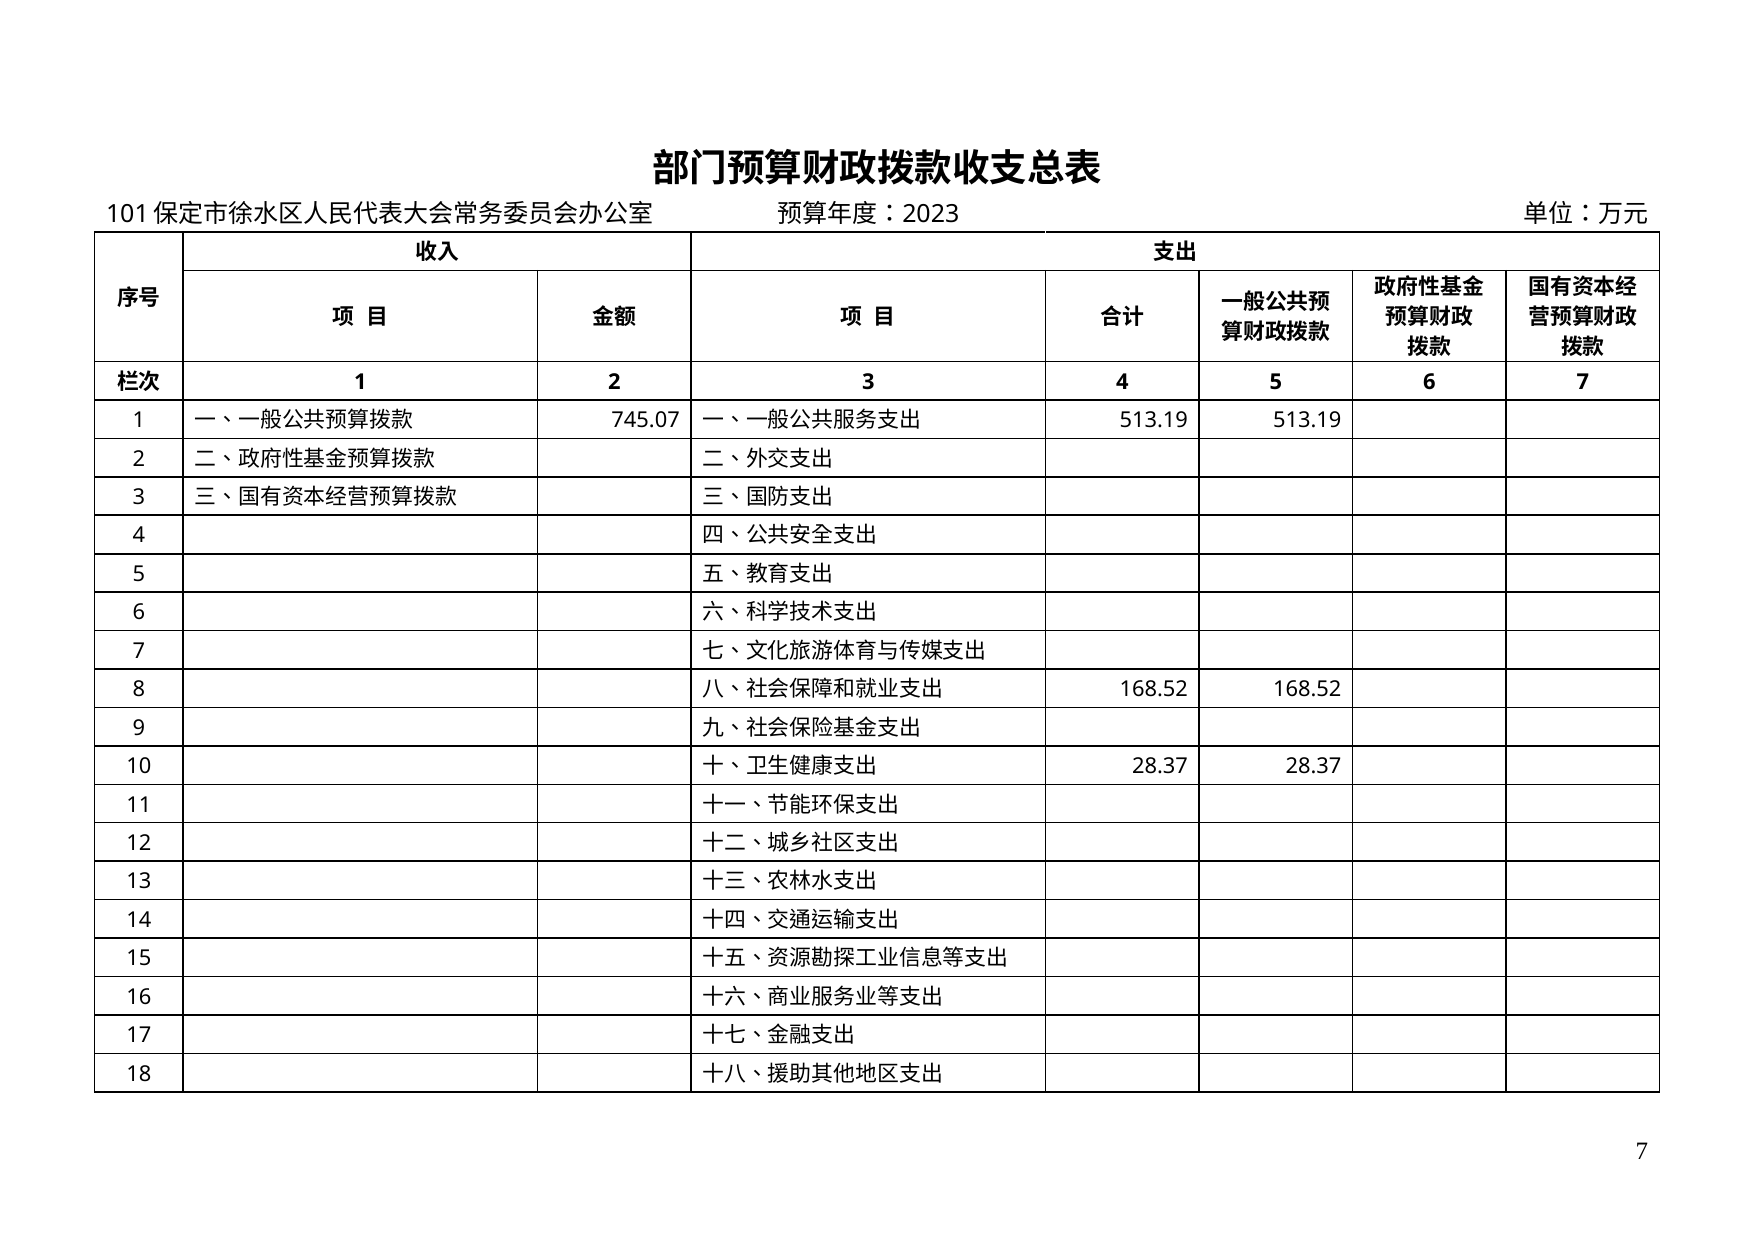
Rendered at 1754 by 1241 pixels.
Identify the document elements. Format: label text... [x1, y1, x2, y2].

table_cell [184, 631, 537, 668]
table_cell [538, 939, 690, 976]
table_cell 四、公共安全支出 [692, 516, 1045, 553]
table_header 单位：万元 [1046, 195, 1659, 231]
table_cell 序号 [95, 233, 182, 361]
table_cell [184, 785, 537, 822]
table_cell [538, 593, 690, 630]
table_cell 5 [95, 555, 182, 591]
table_cell 国有资本经营预算财政拨款 [1507, 271, 1659, 361]
table_cell [1200, 785, 1352, 822]
table_cell 二、外交支出 [692, 439, 1045, 476]
table_cell 支出 [692, 233, 1659, 270]
table_cell [538, 1054, 690, 1091]
table_cell 513.19 [1200, 401, 1352, 437]
table_cell [1200, 478, 1352, 514]
table_cell 七、文化旅游体育与传媒支出 [692, 631, 1045, 668]
table_cell 513.19 [1046, 401, 1198, 437]
table_cell [1507, 1016, 1659, 1052]
table_cell [1353, 1016, 1505, 1052]
table_cell 三、国防支出 [692, 478, 1045, 514]
table_cell [1200, 593, 1352, 630]
table_cell [1200, 555, 1352, 591]
table_cell [1353, 631, 1505, 668]
table_cell 168.52 [1200, 670, 1352, 707]
table_cell 12 [95, 823, 182, 860]
table_cell [1046, 823, 1198, 860]
table_cell [1507, 593, 1659, 630]
table_cell 17 [95, 1016, 182, 1052]
table_cell [1046, 555, 1198, 591]
table_cell [1507, 939, 1659, 976]
table_cell [1046, 516, 1198, 553]
table_cell [1353, 862, 1505, 899]
table_cell [1046, 862, 1198, 899]
table_cell [1353, 478, 1505, 514]
table_cell [1353, 555, 1505, 591]
table_cell [184, 593, 537, 630]
table_cell [1353, 747, 1505, 783]
table_cell [538, 708, 690, 745]
table_cell [1507, 900, 1659, 937]
table_cell [1200, 516, 1352, 553]
table_cell 一般公共预算财政拨款 [1200, 271, 1352, 361]
table_cell [1507, 862, 1659, 899]
table_cell [1200, 1054, 1352, 1091]
table_cell 9 [95, 708, 182, 745]
table_cell 3 [95, 478, 182, 514]
table_cell 5 [1200, 362, 1352, 399]
table_cell [1507, 977, 1659, 1014]
table_cell 六、科学技术支出 [692, 593, 1045, 630]
table_cell [538, 670, 690, 707]
table_cell [538, 823, 690, 860]
table_cell 九、社会保险基金支出 [692, 708, 1045, 745]
table_cell 1 [95, 401, 182, 437]
table_cell [184, 747, 537, 783]
table_cell [1046, 1016, 1198, 1052]
table_cell 十一、节能环保支出 [692, 785, 1045, 822]
table_cell 五、教育支出 [692, 555, 1045, 591]
table_cell [538, 900, 690, 937]
table_cell [184, 1016, 537, 1052]
table_cell [1046, 593, 1198, 630]
table_header 预算年度：2023 [692, 195, 1045, 231]
table_cell [538, 555, 690, 591]
table_cell [538, 785, 690, 822]
table_cell [1046, 439, 1198, 476]
table_cell 745.07 [538, 401, 690, 437]
table_cell [538, 516, 690, 553]
table_cell 2 [95, 439, 182, 476]
table_cell 11 [95, 785, 182, 822]
table_cell [1353, 708, 1505, 745]
table_cell 十、卫生健康支出 [692, 747, 1045, 783]
table_cell [1507, 670, 1659, 707]
table_cell 十二、城乡社区支出 [692, 823, 1045, 860]
table_cell [1507, 555, 1659, 591]
table_cell [1353, 516, 1505, 553]
table_cell 收入 [184, 233, 690, 270]
table_cell [1200, 1016, 1352, 1052]
table_cell [184, 900, 537, 937]
table_cell [184, 555, 537, 591]
table_cell [1200, 939, 1352, 976]
table_cell [1353, 439, 1505, 476]
table_cell [1353, 401, 1505, 437]
table_cell 28.37 [1046, 747, 1198, 783]
table_cell 4 [1046, 362, 1198, 399]
table_cell [1046, 478, 1198, 514]
table_cell 十六、商业服务业等支出 [692, 977, 1045, 1014]
table_cell 28.37 [1200, 747, 1352, 783]
table_cell [184, 1054, 537, 1091]
table_cell [184, 862, 537, 899]
table_cell 金额 [538, 271, 690, 361]
table_cell [1507, 823, 1659, 860]
table_cell [1200, 862, 1352, 899]
table_cell [1200, 439, 1352, 476]
table_cell 10 [95, 747, 182, 783]
table_cell 18 [95, 1054, 182, 1091]
table_cell [1046, 939, 1198, 976]
table_cell [1353, 939, 1505, 976]
table_cell 一、一般公共服务支出 [692, 401, 1045, 437]
table_cell [1353, 593, 1505, 630]
table_cell [538, 862, 690, 899]
table_cell 13 [95, 862, 182, 899]
table_cell 栏次 [95, 362, 182, 399]
table_cell 十八、援助其他地区支出 [692, 1054, 1045, 1091]
table_cell 15 [95, 939, 182, 976]
table_cell 7 [95, 631, 182, 668]
table_cell 8 [95, 670, 182, 707]
table_cell [538, 631, 690, 668]
table_cell [1200, 708, 1352, 745]
table_cell 政府性基金预算财政 拨款 [1353, 271, 1505, 361]
table_cell 168.52 [1046, 670, 1198, 707]
table_cell [1353, 823, 1505, 860]
table_cell 3 [692, 362, 1045, 399]
table_cell [538, 478, 690, 514]
table_cell 2 [538, 362, 690, 399]
table_cell [184, 708, 537, 745]
table_cell [1353, 900, 1505, 937]
table_cell 三、国有资本经营预算拨款 [184, 478, 537, 514]
table_cell [1507, 747, 1659, 783]
table_cell [538, 747, 690, 783]
table_cell 4 [95, 516, 182, 553]
table_cell 一、一般公共预算拨款 [184, 401, 537, 437]
table_cell 合计 [1046, 271, 1198, 361]
table_cell [184, 516, 537, 553]
table_cell [1507, 631, 1659, 668]
table_cell 项 目 [692, 271, 1045, 361]
table_cell [184, 670, 537, 707]
table_cell [184, 977, 537, 1014]
table_cell [1046, 785, 1198, 822]
table_cell [538, 977, 690, 1014]
table_cell [1507, 708, 1659, 745]
table_cell [1200, 631, 1352, 668]
table_cell [1353, 1054, 1505, 1091]
table_cell [1046, 708, 1198, 745]
table_cell 十四、交通运输支出 [692, 900, 1045, 937]
table_cell [1507, 1054, 1659, 1091]
table_cell 6 [95, 593, 182, 630]
table_cell [184, 939, 537, 976]
table_cell 6 [1353, 362, 1505, 399]
table_cell [1507, 439, 1659, 476]
table_cell [1353, 785, 1505, 822]
table_cell 八、社会保障和就业支出 [692, 670, 1045, 707]
table_cell [1200, 823, 1352, 860]
table_cell 十三、农林水支出 [692, 862, 1045, 899]
table_cell [1200, 900, 1352, 937]
table_cell [1507, 478, 1659, 514]
table_cell [1046, 977, 1198, 1014]
table_cell 项 目 [184, 271, 537, 361]
table_cell 7 [1507, 362, 1659, 399]
table_cell [1507, 401, 1659, 437]
table_cell [1353, 670, 1505, 707]
table_cell [184, 823, 537, 860]
table_cell 14 [95, 900, 182, 937]
table_cell [1200, 977, 1352, 1014]
text 部门预算财政拨款收支总表 [106, 142, 1648, 193]
table_cell [1046, 631, 1198, 668]
table_cell [538, 1016, 690, 1052]
table_cell [1353, 977, 1505, 1014]
table_cell 十五、资源勘探工业信息等支出 [692, 939, 1045, 976]
table_cell [1046, 900, 1198, 937]
table_header 101保定市徐水区人民代表大会常务委员会办公室 [95, 195, 690, 231]
table_cell 1 [184, 362, 537, 399]
table_cell 二、政府性基金预算拨款 [184, 439, 537, 476]
table_cell [1046, 1054, 1198, 1091]
table_cell 16 [95, 977, 182, 1014]
table_cell [1507, 785, 1659, 822]
table_cell [1507, 516, 1659, 553]
table_cell 十七、金融支出 [692, 1016, 1045, 1052]
table_cell [538, 439, 690, 476]
